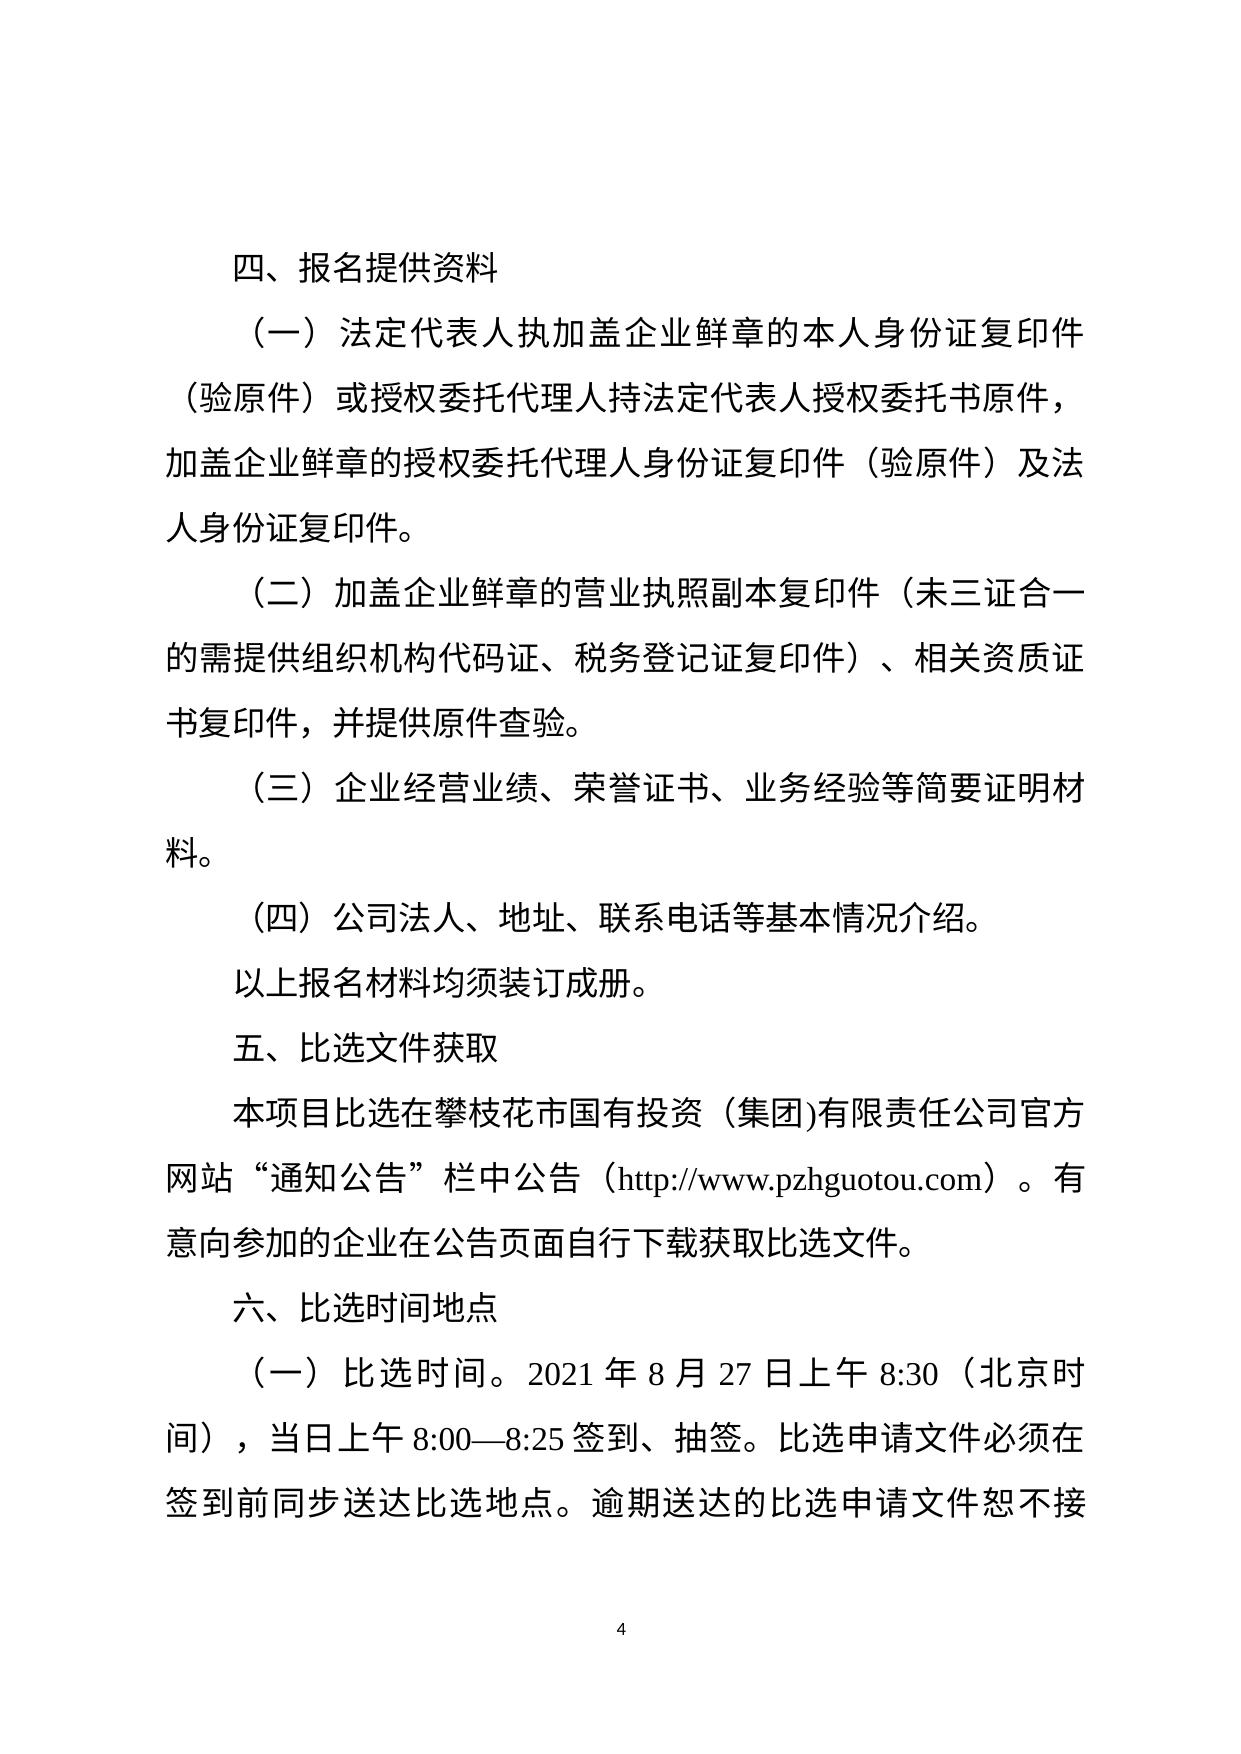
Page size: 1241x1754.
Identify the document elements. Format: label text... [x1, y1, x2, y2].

text 本项目比选在攀枝花市国有投资（集团)有限责任公司官方网站“通知公告”栏中公告（http://www.pzhguotou.com）。有意向参加的企业在公告页面自行下载获取比选文件。 [165, 1078, 1087, 1273]
subtitle 五、比选文件获取 [165, 1013, 1087, 1078]
text （四）公司法人、地址、联系电话等基本情况介绍。 [165, 883, 1087, 948]
text （一）法定代表人执加盖企业鲜章的本人身份证复印件（验原件）或授权委托代理人持法定代表人授权委托书原件，加盖企业鲜章的授权委托代理人身份证复印件（验原件）及法人身份证复印件。 [165, 298, 1087, 558]
subtitle 六、比选时间地点 [165, 1273, 1087, 1338]
text （三）企业经营业绩、荣誉证书、业务经验等简要证明材料。 [165, 753, 1087, 883]
text 以上报名材料均须装订成册。 [165, 948, 1087, 1013]
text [165, 1338, 1087, 1533]
text （二）加盖企业鲜章的营业执照副本复印件（未三证合一的需提供组织机构代码证、税务登记证复印件）、相关资质证书复印件，并提供原件查验。 [165, 558, 1087, 753]
subtitle 四、报名提供资料 [165, 233, 1087, 298]
